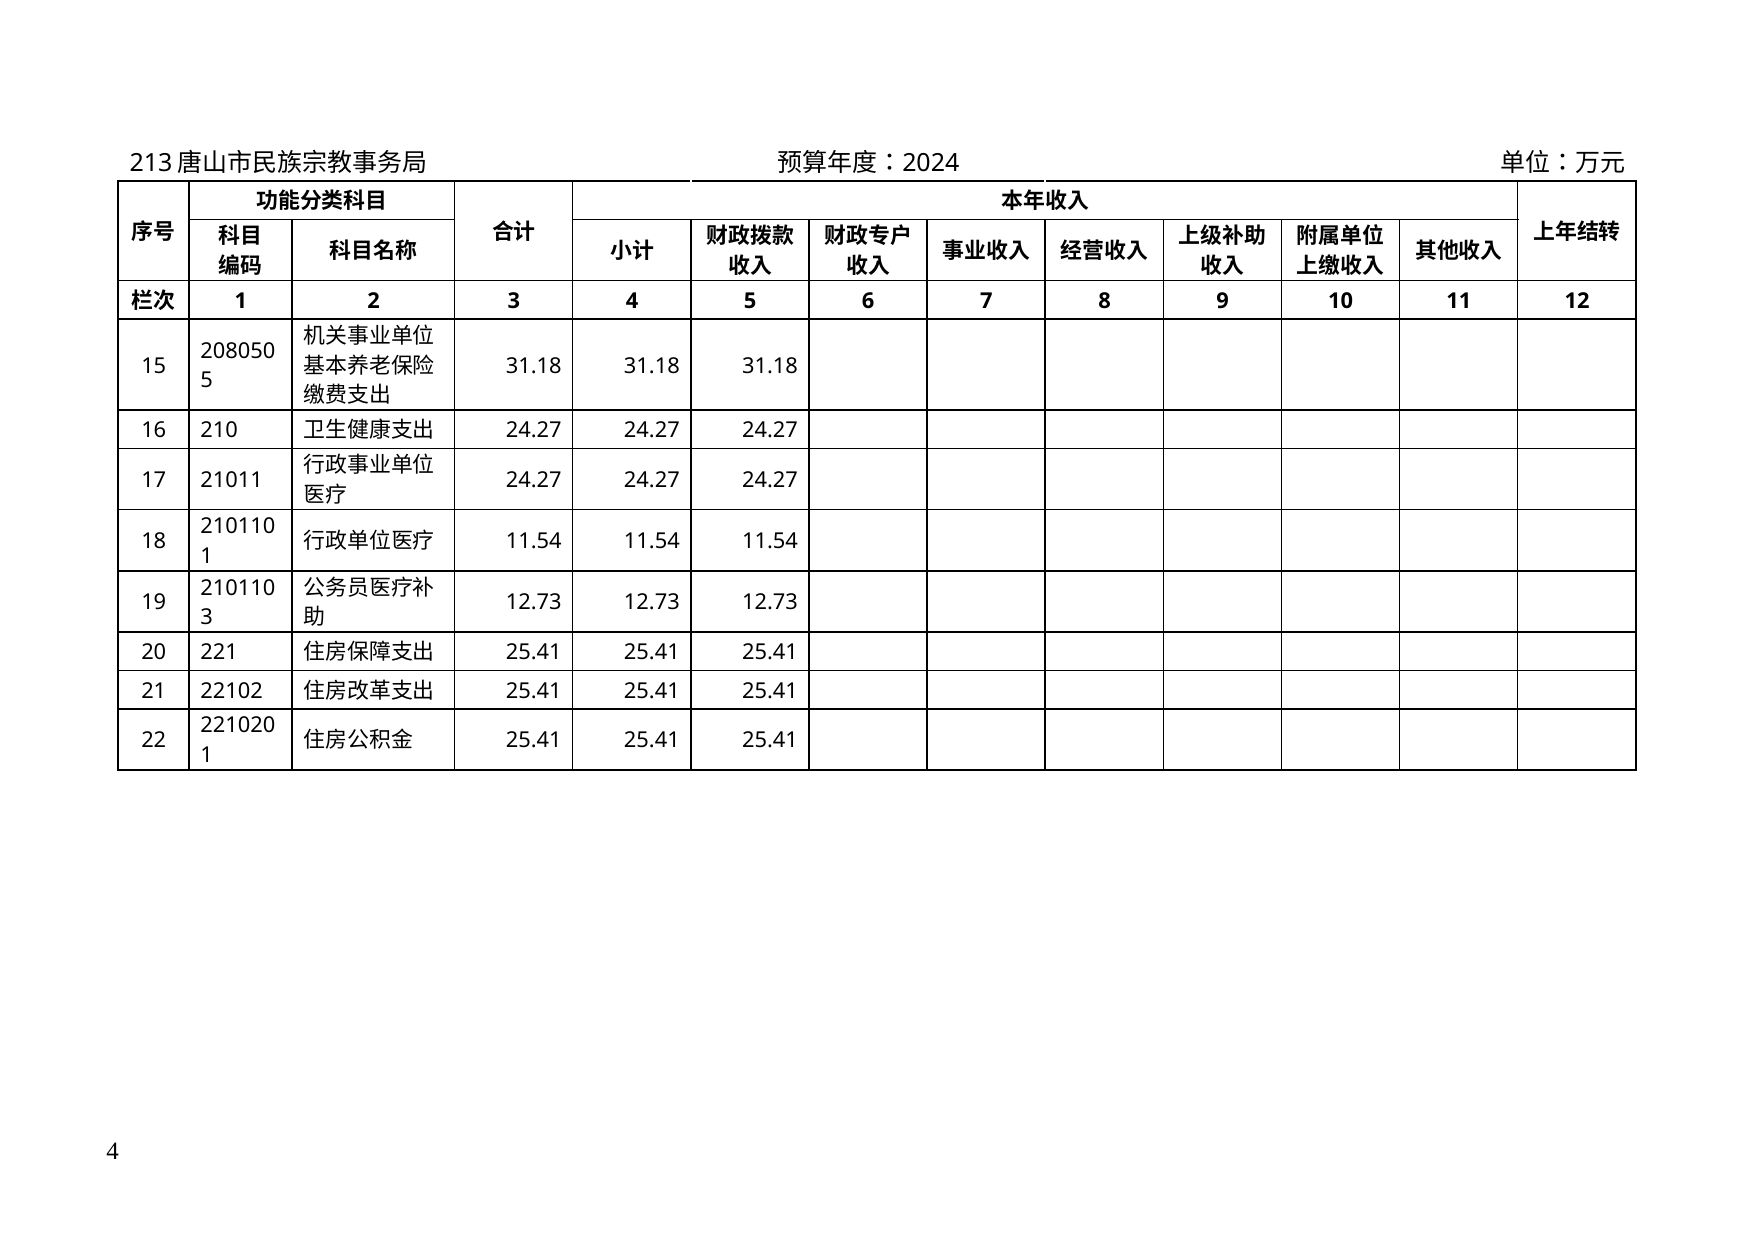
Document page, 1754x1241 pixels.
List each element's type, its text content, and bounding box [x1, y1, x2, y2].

table_cell [1164, 411, 1281, 448]
table_cell [810, 671, 926, 708]
table_cell 本年收入 [573, 182, 1517, 219]
table_cell [1164, 710, 1281, 769]
table_cell 8 [1046, 281, 1163, 318]
table_cell 2101103 [190, 572, 291, 631]
table_cell [1282, 510, 1399, 570]
table_cell 合计 [455, 182, 572, 280]
table_cell 事业收入 [928, 220, 1044, 280]
table_cell 20 [119, 633, 188, 669]
table_cell 10 [1282, 281, 1399, 318]
table_cell [1400, 671, 1517, 708]
table_cell 24.27 [573, 449, 690, 509]
table_cell [928, 510, 1044, 570]
table_cell [1046, 633, 1163, 669]
table_cell [1518, 320, 1635, 409]
table_cell [810, 572, 926, 631]
table_cell 6 [810, 281, 926, 318]
table_cell [1518, 572, 1635, 631]
table_cell [1282, 671, 1399, 708]
table_cell 210 [190, 411, 291, 448]
table_cell [1518, 671, 1635, 708]
table_cell 序号 [119, 182, 188, 280]
table_cell [1518, 449, 1635, 509]
table_cell 25.41 [455, 710, 572, 769]
table_cell [810, 510, 926, 570]
table_cell 12.73 [455, 572, 572, 631]
table_cell 附属单位上缴收入 [1282, 220, 1399, 280]
table_cell 2 [293, 281, 454, 318]
table_cell 公务员医疗补助 [293, 572, 454, 631]
table_cell [928, 671, 1044, 708]
table_cell 31.18 [692, 320, 808, 409]
table_cell 3 [455, 281, 572, 318]
table_cell 小计 [573, 220, 690, 280]
table_cell 11 [1400, 281, 1517, 318]
table_cell 25.41 [573, 633, 690, 669]
table_cell [1282, 710, 1399, 769]
table_cell [928, 633, 1044, 669]
table_cell 25.41 [692, 633, 808, 669]
table_cell [1282, 449, 1399, 509]
table_cell 12.73 [573, 572, 690, 631]
table_cell 2080505 [190, 320, 291, 409]
table_cell 17 [119, 449, 188, 509]
table_cell [1164, 671, 1281, 708]
table_cell 经营收入 [1046, 220, 1163, 280]
table_cell 22 [119, 710, 188, 769]
table_cell [810, 633, 926, 669]
table_cell 18 [119, 510, 188, 570]
table_cell [1282, 633, 1399, 669]
table_cell [1164, 572, 1281, 631]
table_cell 25.41 [692, 671, 808, 708]
table_cell 住房保障支出 [293, 633, 454, 669]
table_cell 栏次 [119, 281, 188, 318]
table_cell [810, 710, 926, 769]
table_cell [1400, 510, 1517, 570]
table_cell 上级补助收入 [1164, 220, 1281, 280]
table_cell 25.41 [573, 671, 690, 708]
table_cell 功能分类科目 [190, 182, 454, 219]
table_cell [1046, 510, 1163, 570]
table_cell 科目 编码 [190, 220, 291, 280]
table_cell [1046, 710, 1163, 769]
table_cell [810, 320, 926, 409]
table_cell 11.54 [455, 510, 572, 570]
table_cell [928, 572, 1044, 631]
table_cell 7 [928, 281, 1044, 318]
table_cell [1400, 710, 1517, 769]
table_cell [1046, 449, 1163, 509]
table_cell 12.73 [692, 572, 808, 631]
table_cell 19 [119, 572, 188, 631]
table_cell [1164, 449, 1281, 509]
table_cell 12 [1518, 281, 1635, 318]
table_cell [1282, 572, 1399, 631]
table_cell 21 [119, 671, 188, 708]
table_cell [928, 320, 1044, 409]
table_cell 31.18 [573, 320, 690, 409]
table_cell [1400, 633, 1517, 669]
table_cell [928, 710, 1044, 769]
table_cell 24.27 [692, 411, 808, 448]
table_cell 其他收入 [1400, 220, 1517, 280]
table_header 预算年度：2024 [692, 143, 1044, 180]
table_cell [1046, 572, 1163, 631]
table_cell [1400, 320, 1517, 409]
table_cell 22102 [190, 671, 291, 708]
table_cell 住房改革支出 [293, 671, 454, 708]
table_cell [1400, 449, 1517, 509]
table_cell 24.27 [692, 449, 808, 509]
table_cell 9 [1164, 281, 1281, 318]
table_cell 15 [119, 320, 188, 409]
table_cell [928, 449, 1044, 509]
table_cell 2101101 [190, 510, 291, 570]
table_cell 行政单位医疗 [293, 510, 454, 570]
table_cell 25.41 [455, 671, 572, 708]
table_cell [1282, 411, 1399, 448]
table_header 单位：万元 [1046, 143, 1635, 180]
table_cell [1518, 710, 1635, 769]
table_cell 科目名称 [293, 220, 454, 280]
table_cell 住房公积金 [293, 710, 454, 769]
table_cell 25.41 [455, 633, 572, 669]
table_cell [1400, 572, 1517, 631]
table_cell 上年结转 [1518, 182, 1635, 280]
table_cell [1518, 411, 1635, 448]
table_cell 财政专户 收入 [810, 220, 926, 280]
table_cell [810, 449, 926, 509]
table_cell 31.18 [455, 320, 572, 409]
table_cell 25.41 [692, 710, 808, 769]
table_cell [1046, 320, 1163, 409]
table_cell 5 [692, 281, 808, 318]
table_cell 11.54 [692, 510, 808, 570]
table_cell [810, 411, 926, 448]
table_cell 1 [190, 281, 291, 318]
table_cell 24.27 [455, 411, 572, 448]
table_cell 24.27 [455, 449, 572, 509]
table_cell [1282, 320, 1399, 409]
table_cell [1046, 671, 1163, 708]
table_cell [1518, 510, 1635, 570]
table_cell [1046, 411, 1163, 448]
table_cell 机关事业单位基本养老保险缴费支出 [293, 320, 454, 409]
table_cell 财政拨款 收入 [692, 220, 808, 280]
table_cell [1164, 633, 1281, 669]
table_cell 2210201 [190, 710, 291, 769]
table_cell [1164, 510, 1281, 570]
table_cell 4 [573, 281, 690, 318]
table_cell 16 [119, 411, 188, 448]
table_cell 25.41 [573, 710, 690, 769]
table_cell 24.27 [573, 411, 690, 448]
table_header 213唐山市民族宗教事务局 [119, 143, 690, 180]
table_cell [1518, 633, 1635, 669]
table_cell [1400, 411, 1517, 448]
table_cell 221 [190, 633, 291, 669]
table_cell 21011 [190, 449, 291, 509]
table_cell 卫生健康支出 [293, 411, 454, 448]
table_cell 行政事业单位医疗 [293, 449, 454, 509]
table_cell [1164, 320, 1281, 409]
table_cell 11.54 [573, 510, 690, 570]
table_cell [928, 411, 1044, 448]
